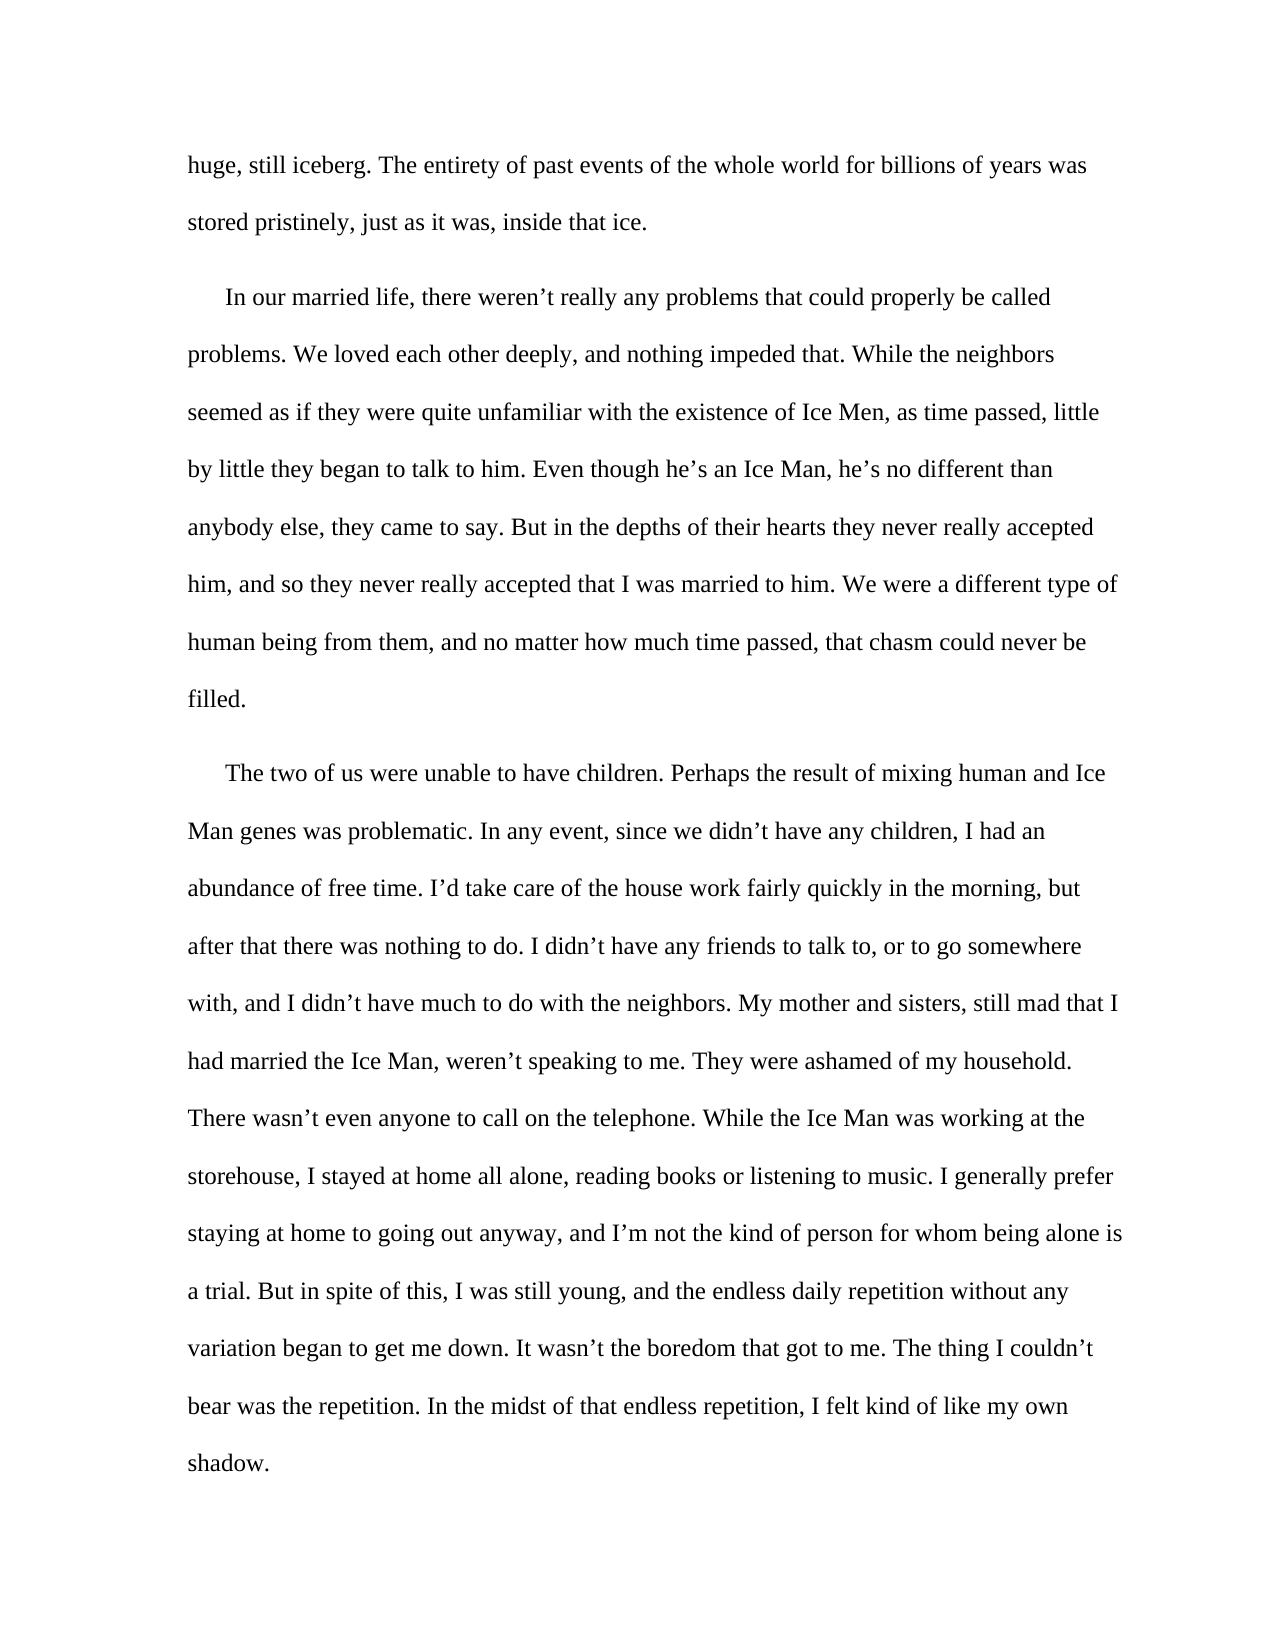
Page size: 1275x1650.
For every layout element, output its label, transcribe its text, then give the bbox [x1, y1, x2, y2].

text In our married life, there weren’t really any problems that could properly be called problems. We loved each other deeply, and nothing impeded that. While the neighbors seemed as if they were quite unfamiliar with the existence of Ice Men, as time passed, little by little they began to talk to him. Even though he’s an Ice Man, he’s no different than anybody else, they came to say. But in the depths of their hearts they never really accepted him, and so they never really accepted that I was married to him. We were a different type of human being from them, and no matter how much time passed, that chasm could never be filled. [187, 282, 1125, 713]
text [187, 150, 1125, 236]
text The two of us were unable to have children. Perhaps the result of mixing human and Ice Man genes was problematic. In any event, since we didn’t have any children, I had an abundance of free time. I’d take care of the house work fairly quickly in the morning, but after that there was nothing to do. I didn’t have any friends to talk to, or to go somewhere with, and I didn’t have much to do with the neighbors. My mother and sisters, still mad that I had married the Ice Man, weren’t speaking to me. They were ashamed of my household. There wasn’t even anyone to call on the telephone. While the Ice Man was working at the storehouse, I stayed at home all alone, reading books or listening to music. I generally prefer staying at home to going out anyway, and I’m not the kind of person for whom being alone is a trial. But in spite of this, I was still young, and the endless daily repetition without any variation began to get me down. It wasn’t the boredom that got to me. The thing I couldn’t bear was the repetition. In the midst of that endless repetition, I felt kind of like my own shadow. [187, 758, 1125, 1477]
